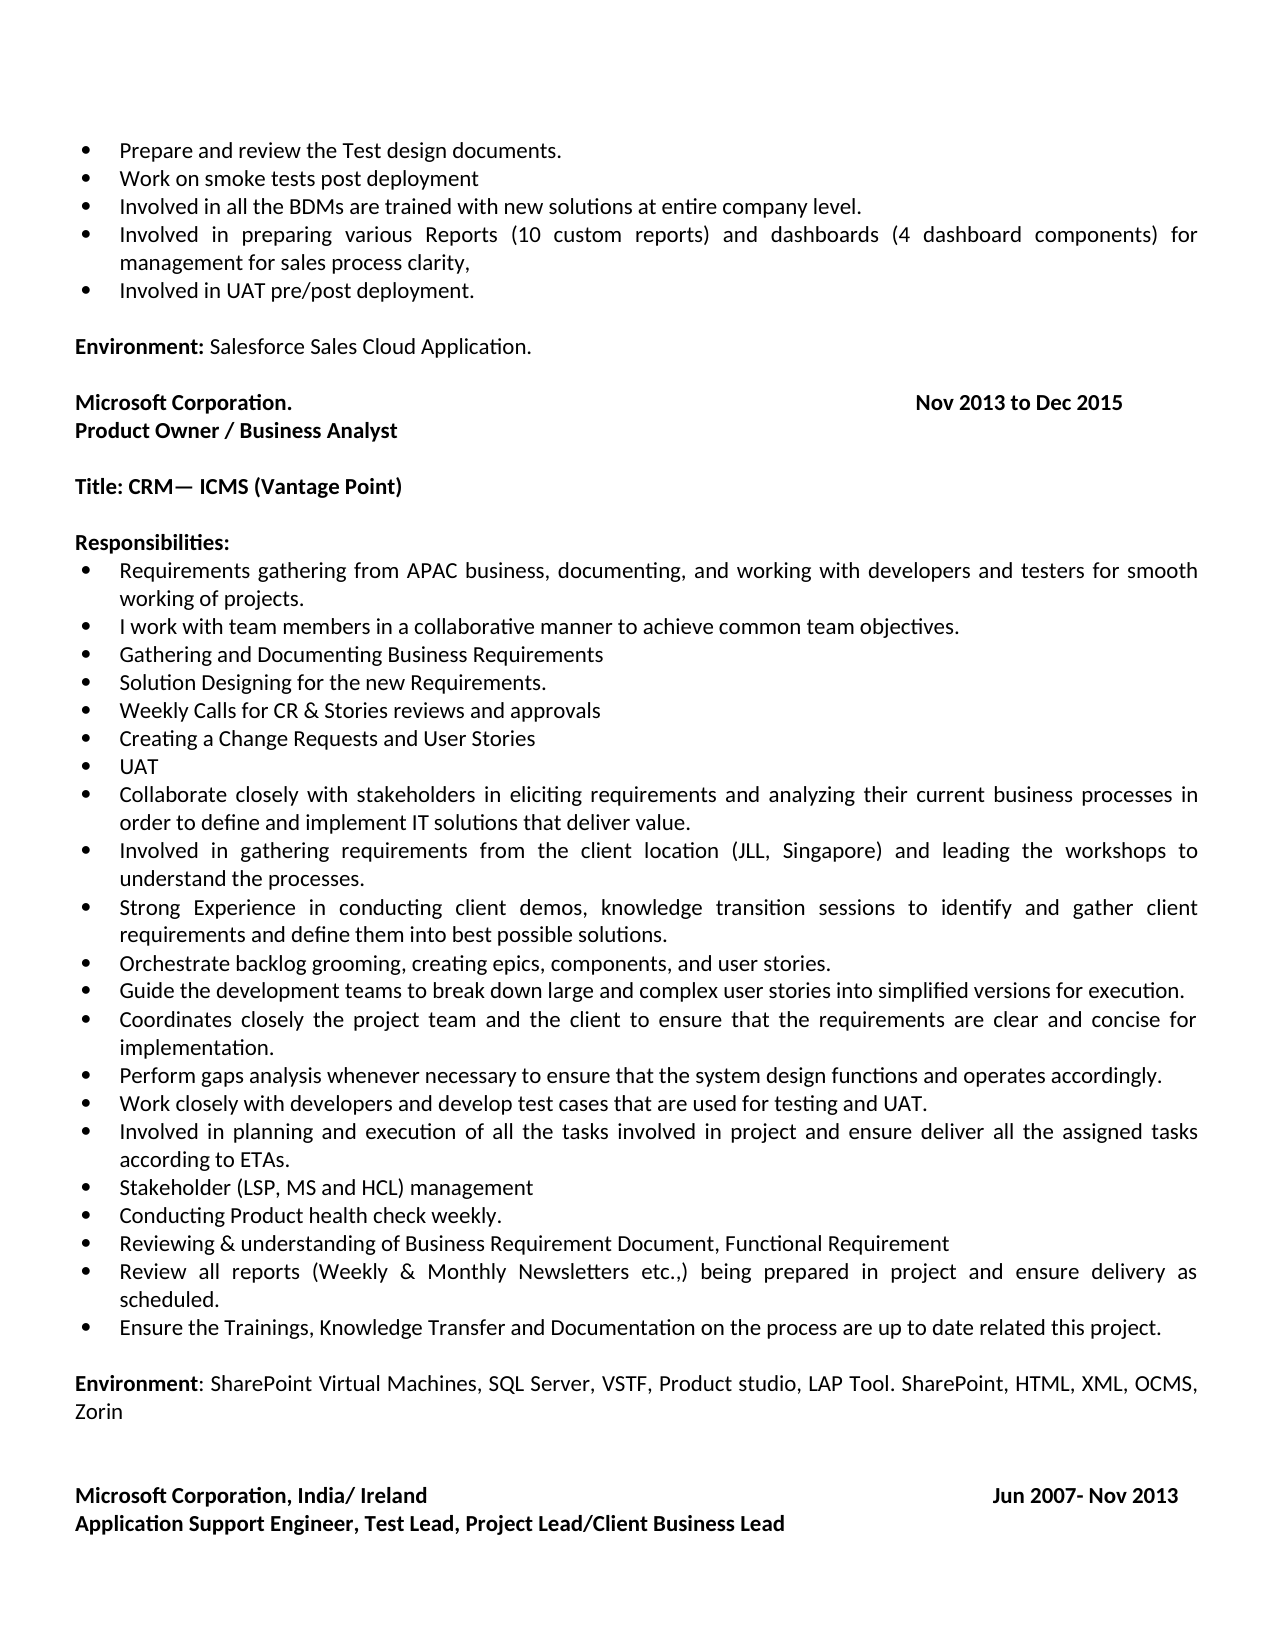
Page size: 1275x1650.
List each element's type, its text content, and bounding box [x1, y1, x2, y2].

list Stakeholder (LSP, MS and HCL) management [82, 1173, 1200, 1201]
list Conducting Product health check weekly. [82, 1201, 1200, 1229]
list Ensure the Trainings, Knowledge Transfer and Documentation on the process are up to date related this project. [82, 1313, 1200, 1341]
list Work closely with developers and develop test cases that are used for testing and UAT. [82, 1089, 1200, 1117]
list Involved in preparing various Reports (10 custom reports) and dashboards (4 dashboard components) for management for sales process clarity, [82, 220, 1200, 276]
list Requirements gathering from APAC business, documenting, and working with developers and testers for smooth working of projects. [82, 556, 1200, 612]
list Involved in UAT pre/post deployment. [82, 276, 1200, 304]
text Microsoft Corporation, India/ Ireland Jun 2007- Nov 2013 [75, 1481, 1200, 1509]
list Guide the development teams to break down large and complex user stories into simplified versions for execution. [82, 977, 1200, 1005]
list Weekly Calls for CR & Stories reviews and approvals [82, 696, 1200, 724]
list Reviewing & understanding of Business Requirement Document, Functional Requirement [82, 1229, 1200, 1257]
list Creating a Change Requests and User Stories [82, 724, 1200, 752]
list Orchestrate backlog grooming, creating epics, components, and user stories. [82, 949, 1200, 977]
list Involved in gathering requirements from the client location (JLL, Singapore) and leading the workshops to understand the processes. [82, 837, 1200, 893]
list UAT [82, 752, 1200, 781]
list Solution Designing for the new Requirements. [82, 668, 1200, 696]
text Responsibilities: [75, 528, 1200, 556]
list I work with team members in a collaborative manner to achieve common team objectives. [82, 612, 1200, 640]
text Environment: SharePoint Virtual Machines, SQL Server, VSTF, Product studio, LAP Tool. SharePoint, HTML, XML, OCMS, Zorin [75, 1369, 1200, 1425]
text Environment: Salesforce Sales Cloud Application. [75, 332, 1200, 360]
list Involved in planning and execution of all the tasks involved in project and ensure deliver all the assigned tasks according to ETAs. [82, 1117, 1200, 1173]
text Title: CRM— ICMS (Vantage Point) [75, 472, 1200, 500]
text Microsoft Corporation. Nov 2013 to Dec 2015 [75, 388, 1200, 416]
text Product Owner / Business Analyst [75, 416, 1200, 444]
list Gathering and Documenting Business Requirements [82, 640, 1200, 668]
list Review all reports (Weekly & Monthly Newsletters etc.,) being prepared in project and ensure delivery as scheduled. [82, 1257, 1200, 1313]
list Perform gaps analysis whenever necessary to ensure that the system design functions and operates accordingly. [82, 1061, 1200, 1089]
list Involved in all the BDMs are trained with new solutions at entire company level. [82, 192, 1200, 220]
list Work on smoke tests post deployment [82, 164, 1200, 192]
list Prepare and review the Test design documents. [82, 136, 1200, 164]
text Application Support Engineer, Test Lead, Project Lead/Client Business Lead [75, 1509, 1200, 1537]
list Coordinates closely the project team and the client to ensure that the requirements are clear and concise for implementation. [82, 1005, 1200, 1061]
list Collaborate closely with stakeholders in eliciting requirements and analyzing their current business processes in order to define and implement IT solutions that deliver value. [82, 781, 1200, 837]
list Strong Experience in conducting client demos, knowledge transition sessions to identify and gather client requirements and define them into best possible solutions. [82, 893, 1200, 949]
